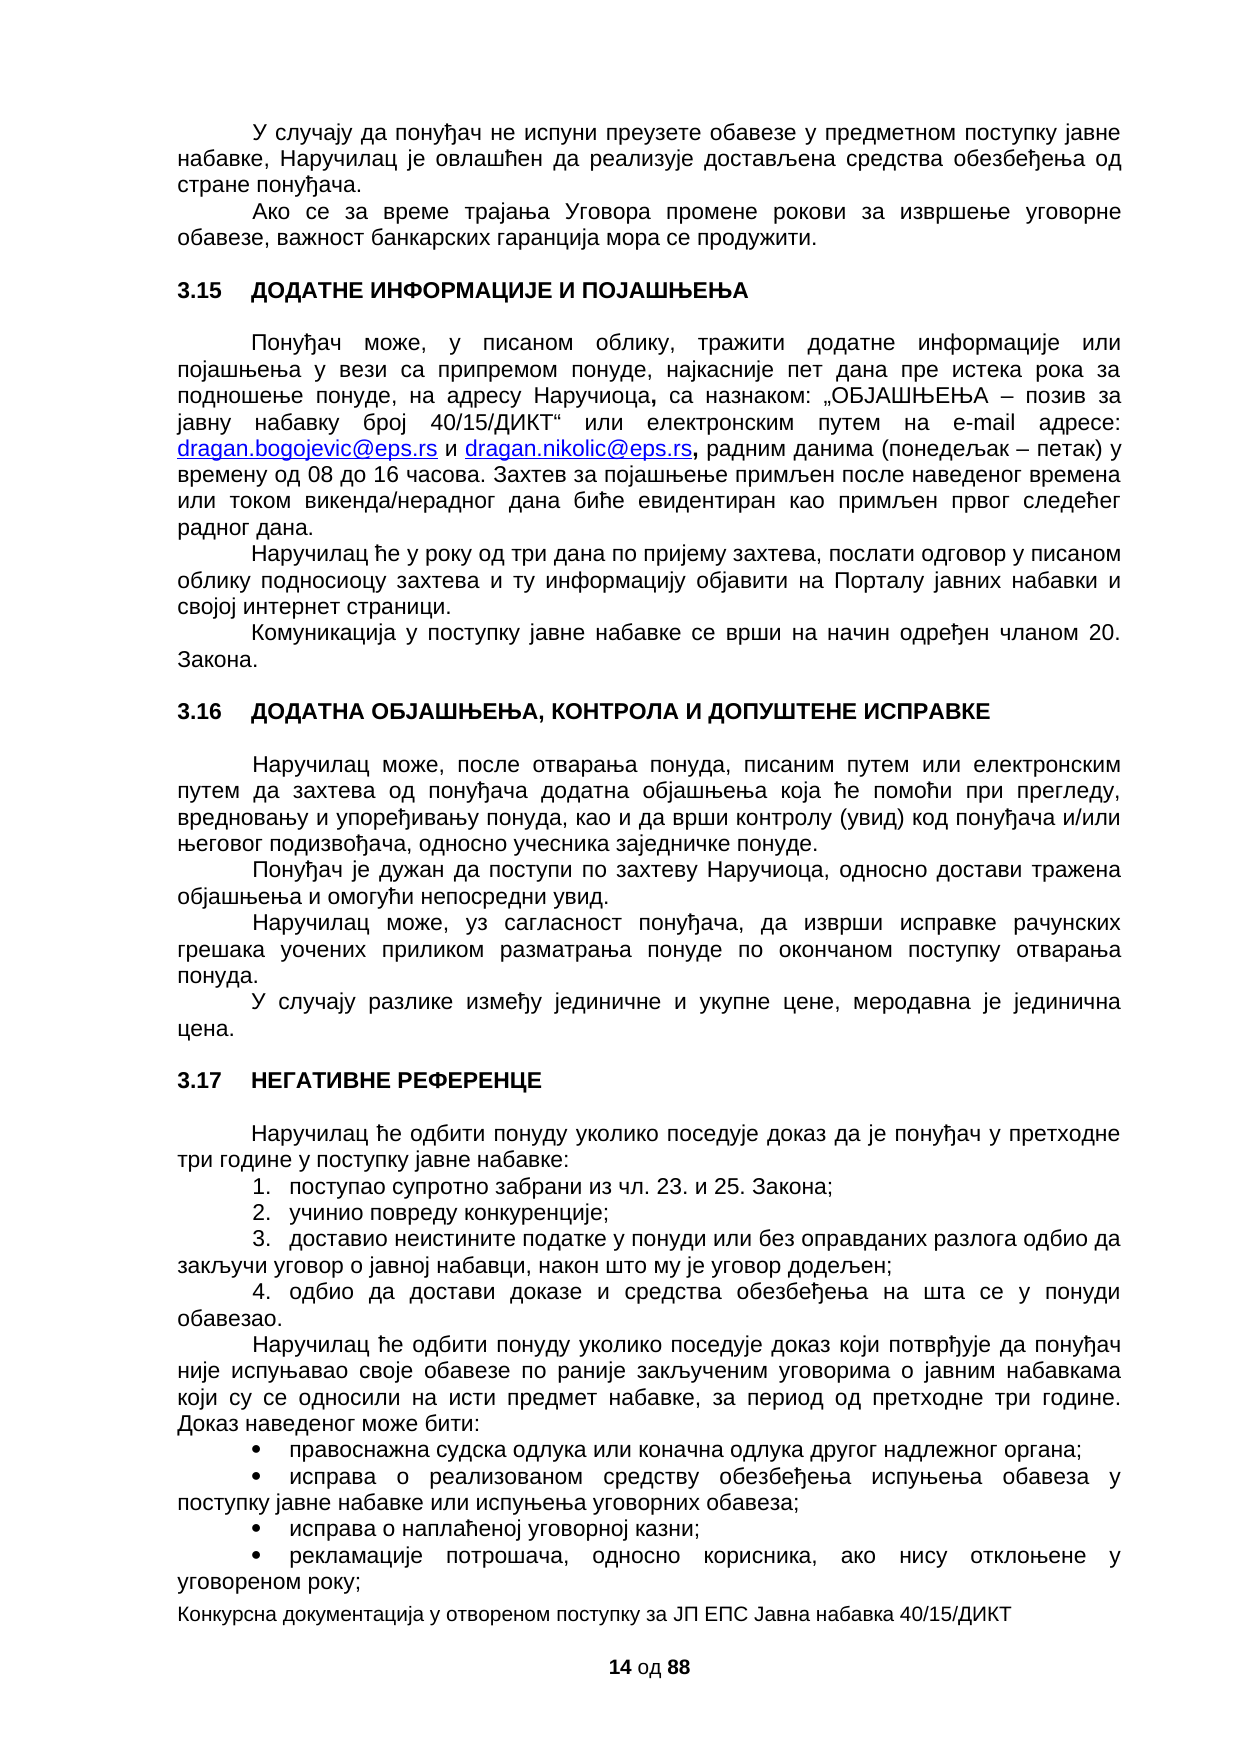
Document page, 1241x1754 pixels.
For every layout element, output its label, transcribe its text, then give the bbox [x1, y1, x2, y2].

text У случају да понуђач не испуни преузете обавезе у предметном поступку јавне набавке, Наручилац је овлашћен да реализује достављена средства обезбеђења од стране понуђача. [177, 118, 1122, 198]
list одбио да достави доказе и средства обезбеђења на шта се у понуди обавезао. [177, 1278, 1122, 1331]
text Наручилац може, уз сагласност понуђача, да изврши исправке рачунских грешака уочених приликом разматрања понуде по окончаном поступку отварања понуда. [177, 909, 1122, 988]
text Наручилац ће одбити понуду уколико поседује доказ да је понуђач у претходне три године у поступку јавне набавке: [177, 1120, 1122, 1173]
subtitle 3.15 ДОДАТНЕ ИНФОРМАЦИЈЕ И ПОЈАШЊЕЊА [177, 277, 1122, 303]
list учинио повреду конкуренције; [177, 1199, 1122, 1225]
subtitle 3.16 ДОДАТНА ОБЈАШЊЕЊА, КОНТРОЛА И ДОПУШТЕНЕ ИСПРАВКЕ [177, 698, 1122, 725]
list исправа о наплаћеној уговорној казни; [177, 1515, 1122, 1542]
text Комуникација у поступку јавне набавке се врши на начин одређен чланом 20. Закона. [177, 619, 1122, 672]
text У случају разлике између јединичне и укупне цене, меродавна је јединична цена. [177, 988, 1122, 1041]
text Наручилац може, после отварања понуда, писаним путем или електронским путем да захтева од понуђача додатна објашњења која ће помоћи при прегледу, вредновању и упоређивању понуда, као и да врши контролу (увид) код понуђача и/или његовог подизвођача, односно учесника заједничке понуде. [177, 751, 1122, 856]
text Понуђач је дужан да поступи по захтеву Наручиоца, односно достави тражена објашњења и омогући непосредни увид. [177, 856, 1122, 909]
list исправа о реализованом средству обезбеђења испуњења обавеза у поступку јавне набавке или испуњења уговорних обавеза; [177, 1463, 1122, 1515]
text 3.17 НЕГАТИВНЕ РЕФЕРЕНЦЕ [177, 1067, 1122, 1094]
text Ако се за време трајања Уговора промене рокови за извршење уговорне обавезе, важност банкарских гаранција мора се продужити. [177, 198, 1122, 250]
list доставио неистините податке у понуди или без оправданих разлога одбио да закључи уговор о јавној набавци, након што му је уговор додељен; [177, 1225, 1122, 1278]
text Наручилац ће одбити понуду уколико поседује доказ који потврђује да понуђач није испуњавао своје обавезе по раније закљученим уговорима о јавним набавкама који су се односили на исти предмет набавке, за период од претходне три године. Доказ наведеног може бити: [177, 1331, 1122, 1436]
list поступао супротно забрани из чл. 23. и 25. Закона; [177, 1173, 1122, 1199]
list правоснажна судска одлука или коначна одлука другог надлежног органа; [177, 1436, 1122, 1463]
text Наручилац ће у року од три дана по пријему захтева, послати одговор у писаном облику подносиоцу захтева и ту информацију објавити на Порталу јавних набавки и својој интернет страници. [177, 540, 1122, 619]
text Понуђач може, у писаном облику, тражити додатне информације или појашњења у вези са припремом понуде, најкасније пет дана пре истека рока за подношење понуде, на адресу Наручиоца, са назнаком: „ОБЈАШЊЕЊА – позив за јавну набавку број 40/15/ДИКТ“ или електронским путем на е-mail адресe: dragan.bogojevic@eps.rs и dragan.nikolic@eps.rs, радним данима (понедељак – петак) у времену од 08 до 16 часова. Захтев за појашњење примљен после наведеног времена или током викенда/нерадног дана биће евидентиран као примљен првог следећег радног дана. [177, 329, 1122, 540]
list рекламације потрошача, односно корисника, ако нису отклоњене у уговореном року; [177, 1542, 1122, 1594]
